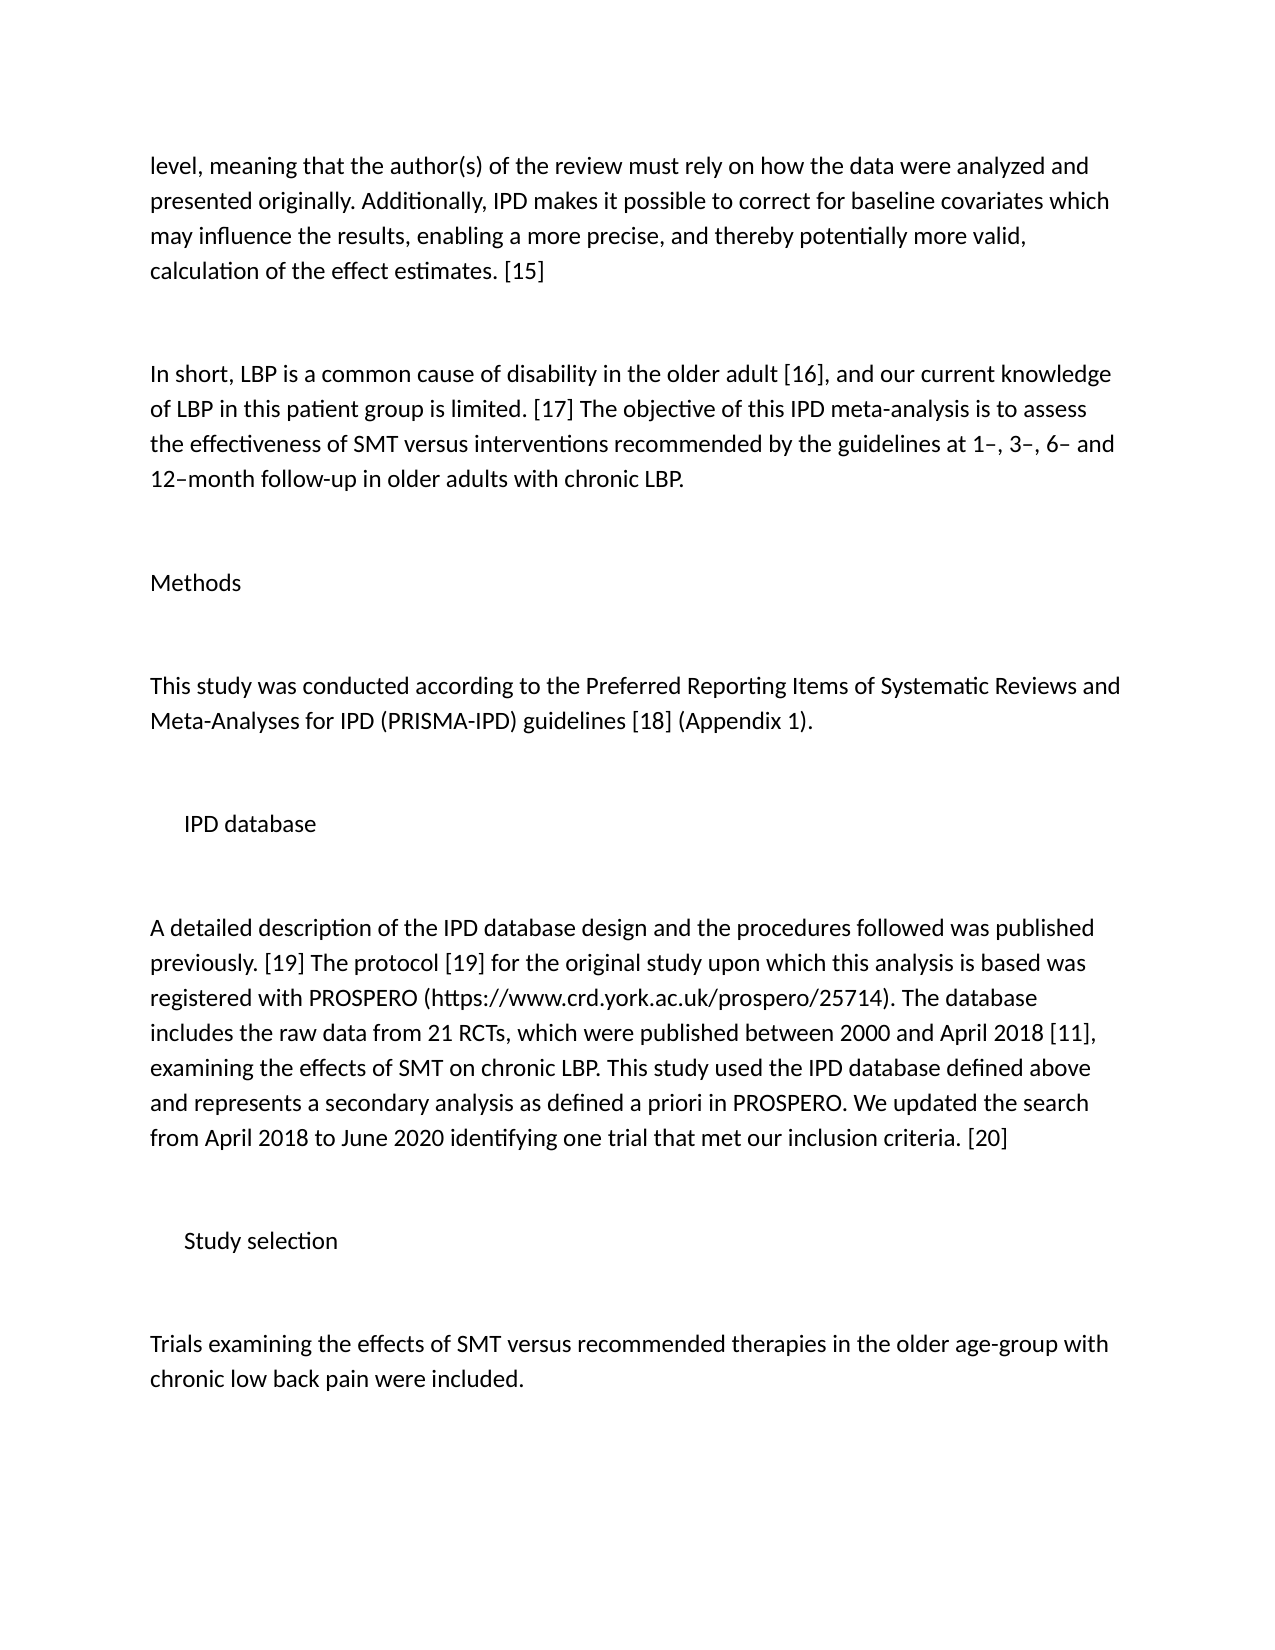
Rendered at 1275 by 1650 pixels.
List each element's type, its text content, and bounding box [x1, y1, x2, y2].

text Study selection [150, 1225, 1125, 1256]
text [150, 150, 1125, 286]
text In short, LBP is a common cause of disability in the older adult [16], and our current knowledge of LBP in this patient group is limited. [17] The objective of this IPD meta-analysis is to assess the effectiveness of SMT versus interventions recommended by the guidelines at 1–, 3–, 6– and 12–month follow-up in older adults with chronic LBP. [150, 358, 1125, 494]
text IPD database [150, 808, 1125, 839]
text Trials examining the effects of SMT versus recommended therapies in the older age-group with chronic low back pain were included. [150, 1328, 1125, 1394]
text Methods [150, 567, 1125, 597]
text This study was conducted according to the Preferred Reporting Items of Systematic Reviews and Meta-Analyses for IPD (PRISMA-IPD) guidelines [18] (Appendix 1). [150, 670, 1125, 736]
text A detailed description of the IPD database design and the procedures followed was published previously. [19] The protocol [19] for the original study upon which this analysis is based was registered with PROSPERO (https://www.crd.york.ac.uk/prospero/25714). The database includes the raw data from 21 RCTs, which were published between 2000 and April 2018 [11], examining the effects of SMT on chronic LBP. This study used the IPD database defined above and represents a secondary analysis as defined a priori in PROSPERO. We updated the search from April 2018 to June 2020 identifying one trial that met our inclusion criteria. [20] [150, 912, 1125, 1152]
